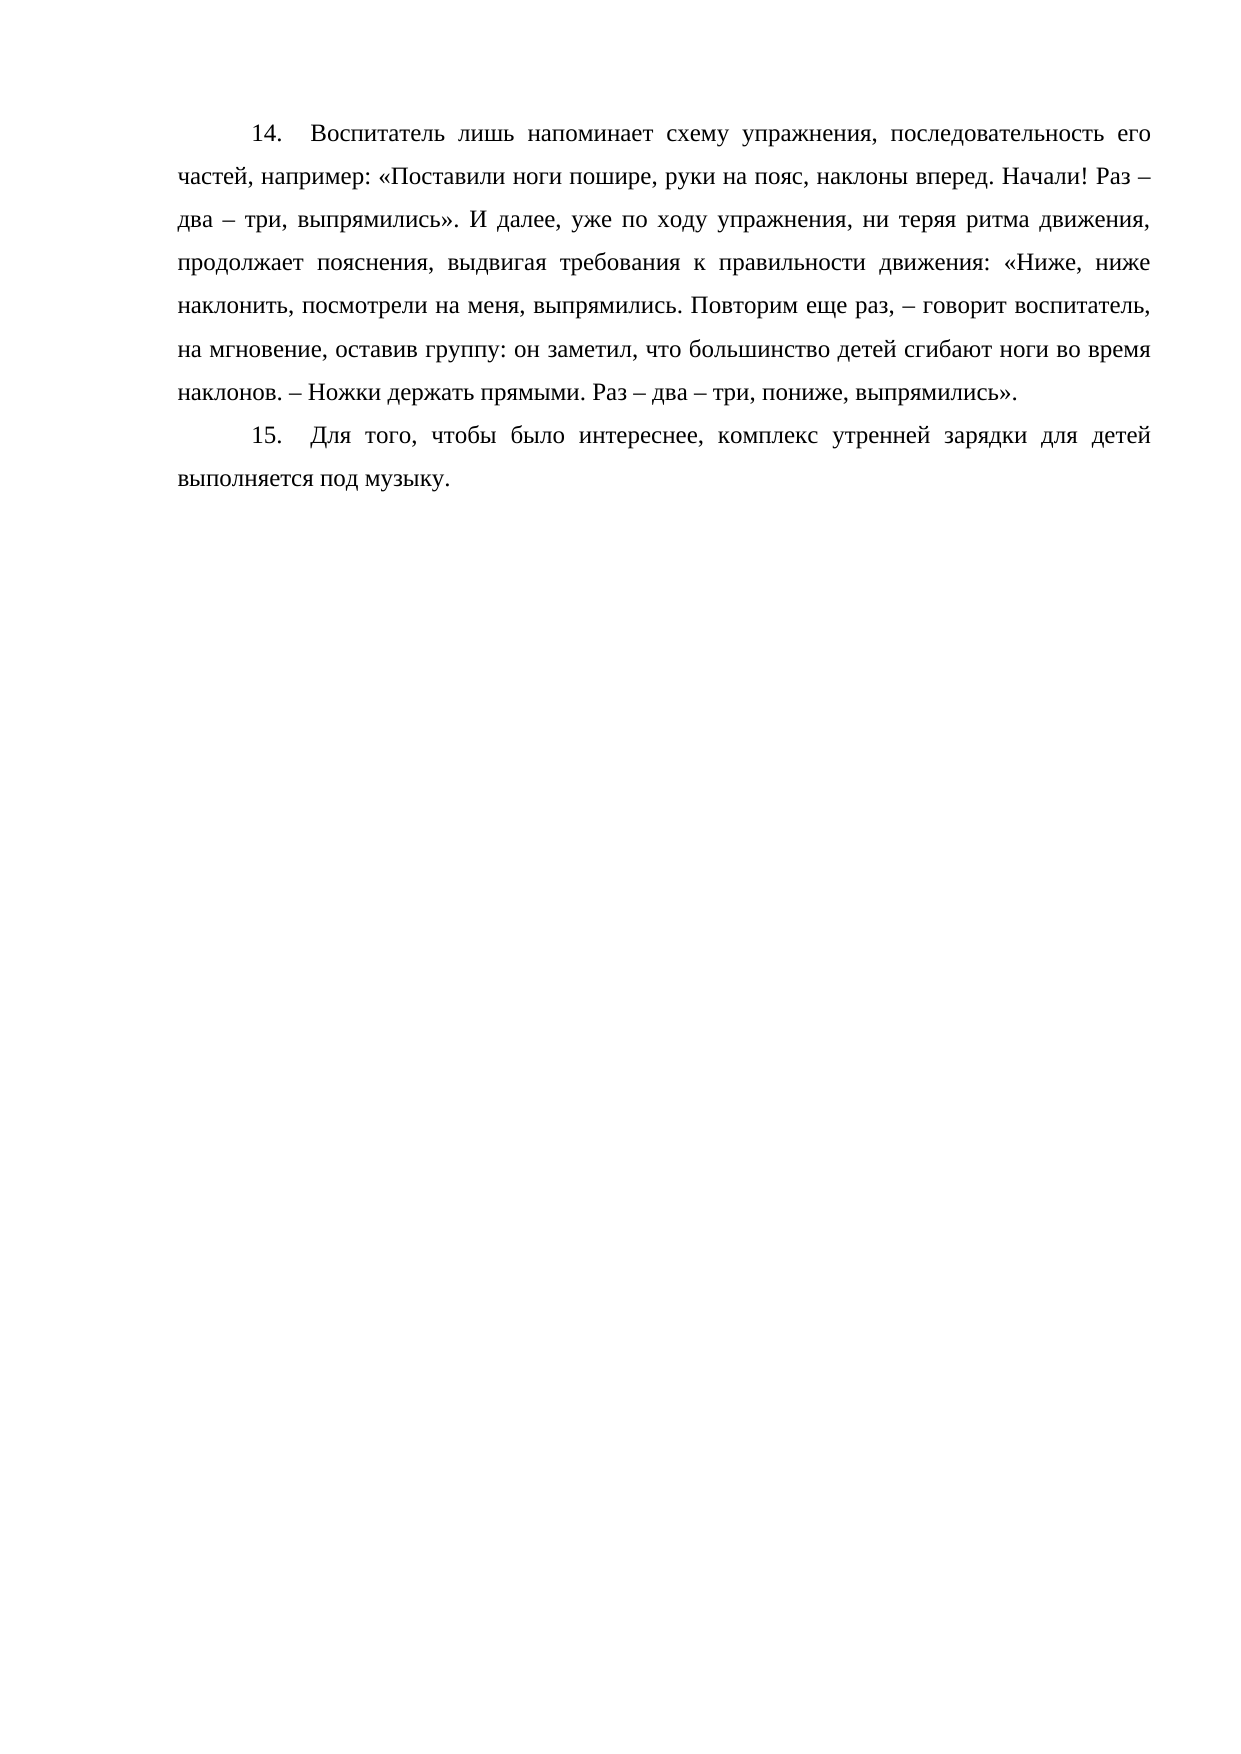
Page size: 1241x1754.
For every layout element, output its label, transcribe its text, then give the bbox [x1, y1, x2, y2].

list Для того, чтобы было интереснее, комплекс утренней зарядки для детей выполняется под музыку. [177, 420, 1152, 492]
list Воспитатель лишь напоминает схему упражнения, последовательность его частей, например: «Поставили ноги пошире, руки на пояс, наклоны вперед. Начали! Раз – два – три, выпрямились». И далее, уже по ходу упражнения, ни теряя ритма движения, продолжает пояснения, выдвигая требования к правильности движения: «Ниже, ниже наклонить, посмотрели на меня, выпрямились. Повторим еще раз, – говорит воспитатель, на мгновение, оставив группу: он заметил, что большинство детей сгибают ноги во время наклонов. – Ножки держать прямыми. Раз – два – три, пониже, выпрямились». [177, 118, 1152, 406]
